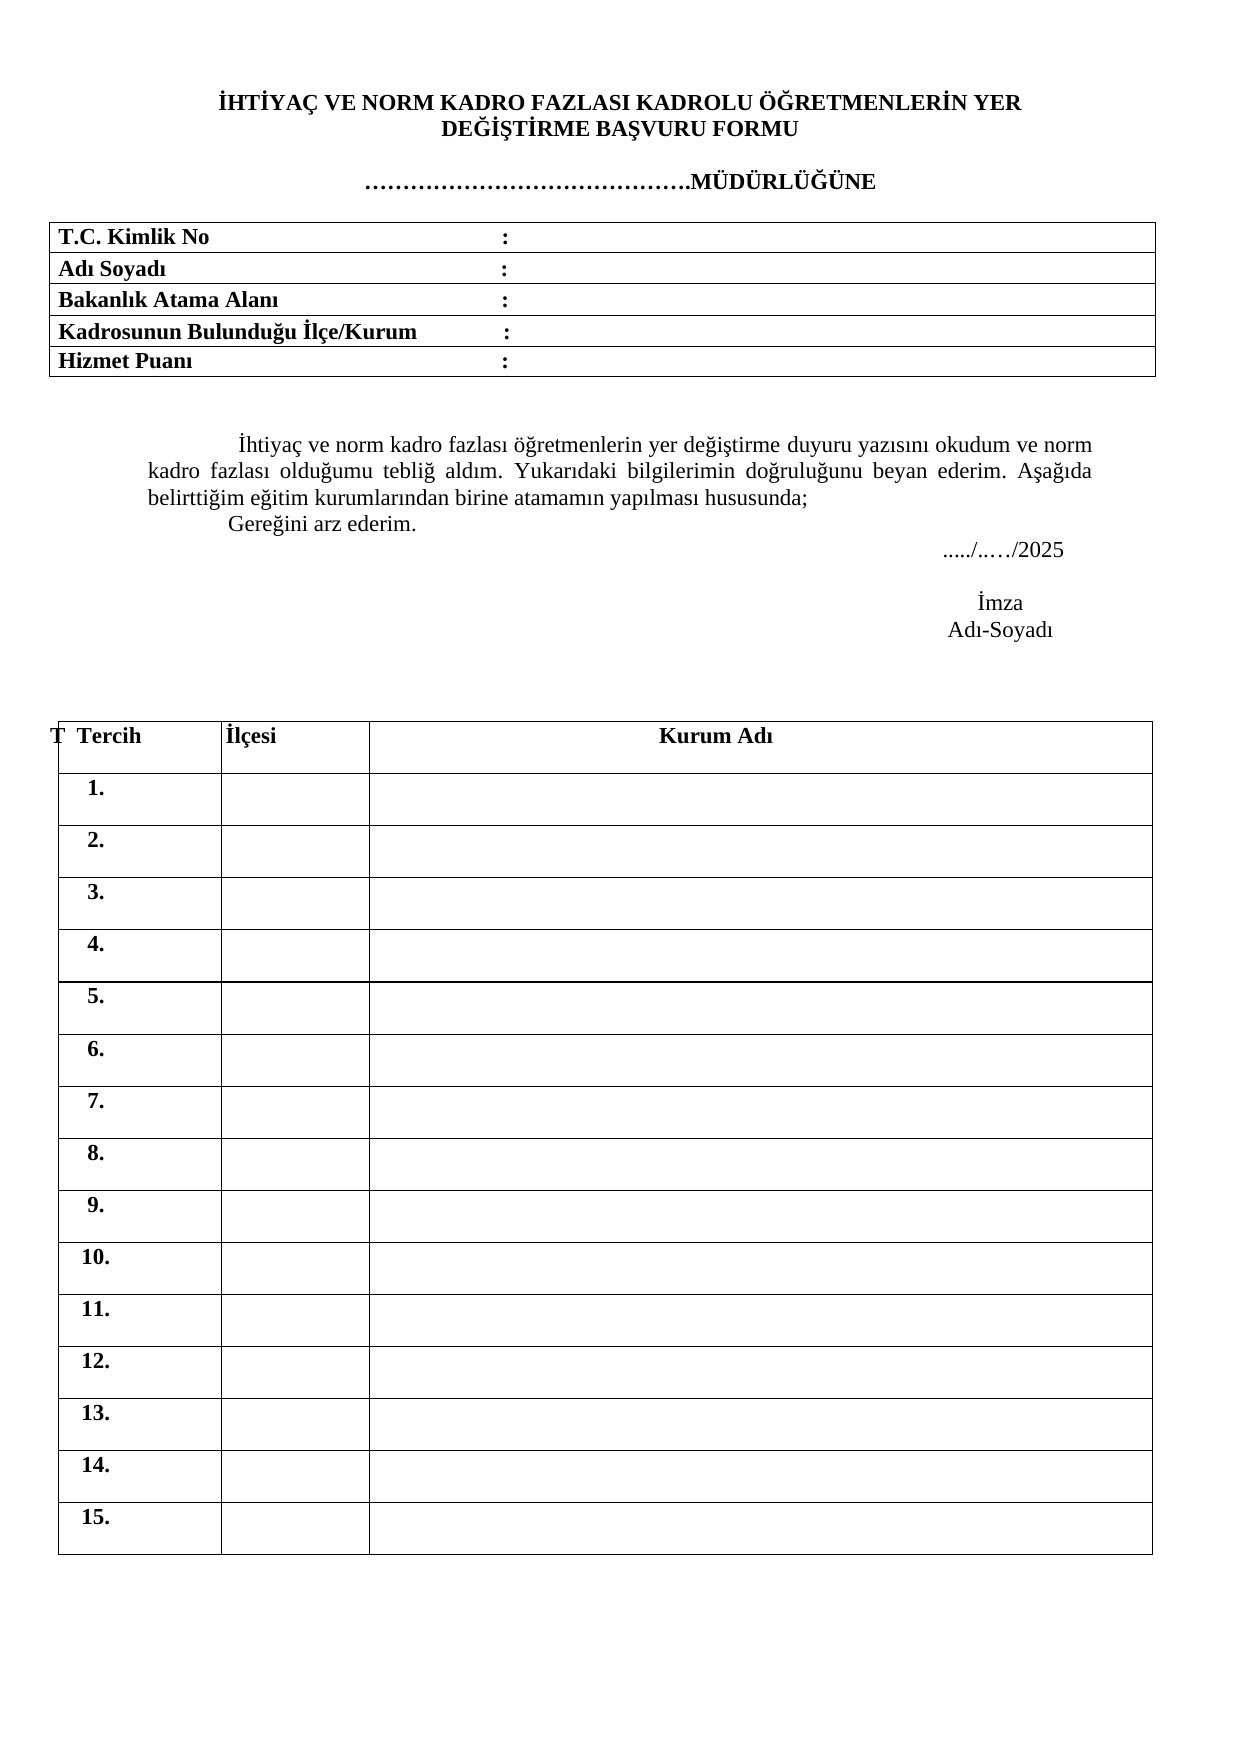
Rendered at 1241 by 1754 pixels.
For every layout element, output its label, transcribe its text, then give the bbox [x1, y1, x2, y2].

text Adı-Soyadı [58, 616, 1093, 642]
text T.C. Kimlik No : [50, 223, 1155, 252]
table_cell [370, 774, 1152, 825]
table_cell [370, 983, 1152, 1033]
table_header İlçesi [222, 722, 369, 773]
table_cell 11. [59, 1295, 221, 1346]
text ...../..…/2025 [148, 537, 1093, 563]
table_cell 15. [59, 1503, 221, 1554]
table_cell [222, 1139, 369, 1190]
table_cell [370, 1191, 1152, 1242]
table_cell [370, 878, 1152, 929]
table_cell 14. [59, 1451, 221, 1502]
table_cell [222, 983, 369, 1033]
table_cell [370, 1139, 1152, 1190]
text İmza [58, 589, 1093, 616]
table_cell 1. [59, 774, 221, 825]
table_cell 9. [59, 1191, 221, 1242]
text İHTİYAÇ VE NORM KADRO FAZLASI KADROLU ÖĞRETMENLERİN YER DEĞİŞTİRME BAŞVURU FORMU [148, 89, 1093, 141]
table_cell [222, 1243, 369, 1294]
table_cell 2. [59, 826, 221, 877]
table_cell [222, 930, 369, 981]
table_cell [370, 826, 1152, 877]
text Gereğini arz ederim. [148, 510, 1093, 537]
table_cell [222, 1035, 369, 1086]
table_cell 7. [59, 1087, 221, 1138]
text Bakanlık Atama Alanı : [50, 284, 1155, 315]
table_header Kurum Adı [370, 722, 1152, 773]
table_cell 12. [59, 1347, 221, 1398]
table_cell 6. [59, 1035, 221, 1086]
table_cell [370, 1451, 1152, 1502]
table_cell [222, 878, 369, 929]
text …………………………………….MÜDÜRLÜĞÜNE [148, 168, 1093, 194]
table_cell [222, 1451, 369, 1502]
table_cell [222, 1087, 369, 1138]
table_header T Tercih [59, 722, 221, 773]
text Kadrosunun Bulunduğu İlçe/Kurum : [50, 316, 1155, 346]
text Hizmet Puanı : [50, 347, 1155, 376]
table_cell [370, 1087, 1152, 1138]
text İhtiyaç ve norm kadro fazlası öğretmenlerin yer değiştirme duyuru yazısını okudum ve norm kadro fazlası olduğumu tebliğ aldım. Yukarıdaki bilgilerimin doğruluğunu beyan ederim. Aşağıda belirttiğim eğitim kurumlarından birine atamamın yapılması hususunda; [148, 431, 1093, 510]
table_cell 5. [59, 983, 221, 1033]
table_cell [222, 1347, 369, 1398]
table_cell [370, 1503, 1152, 1554]
table_cell [370, 1347, 1152, 1398]
table_cell [370, 930, 1152, 981]
table_cell 8. [59, 1139, 221, 1190]
table_cell 10. [59, 1243, 221, 1294]
text Adı Soyadı : [50, 253, 1155, 283]
table_cell [222, 826, 369, 877]
table_cell [370, 1399, 1152, 1450]
table_cell [222, 1191, 369, 1242]
table_cell [222, 774, 369, 825]
table_cell [222, 1295, 369, 1346]
table_cell 13. [59, 1399, 221, 1450]
table_cell [370, 1295, 1152, 1346]
table_cell [222, 1503, 369, 1554]
table_cell [370, 1035, 1152, 1086]
table_cell [222, 1399, 369, 1450]
table_cell 3. [59, 878, 221, 929]
table_cell [370, 1243, 1152, 1294]
table_cell 4. [59, 930, 221, 981]
